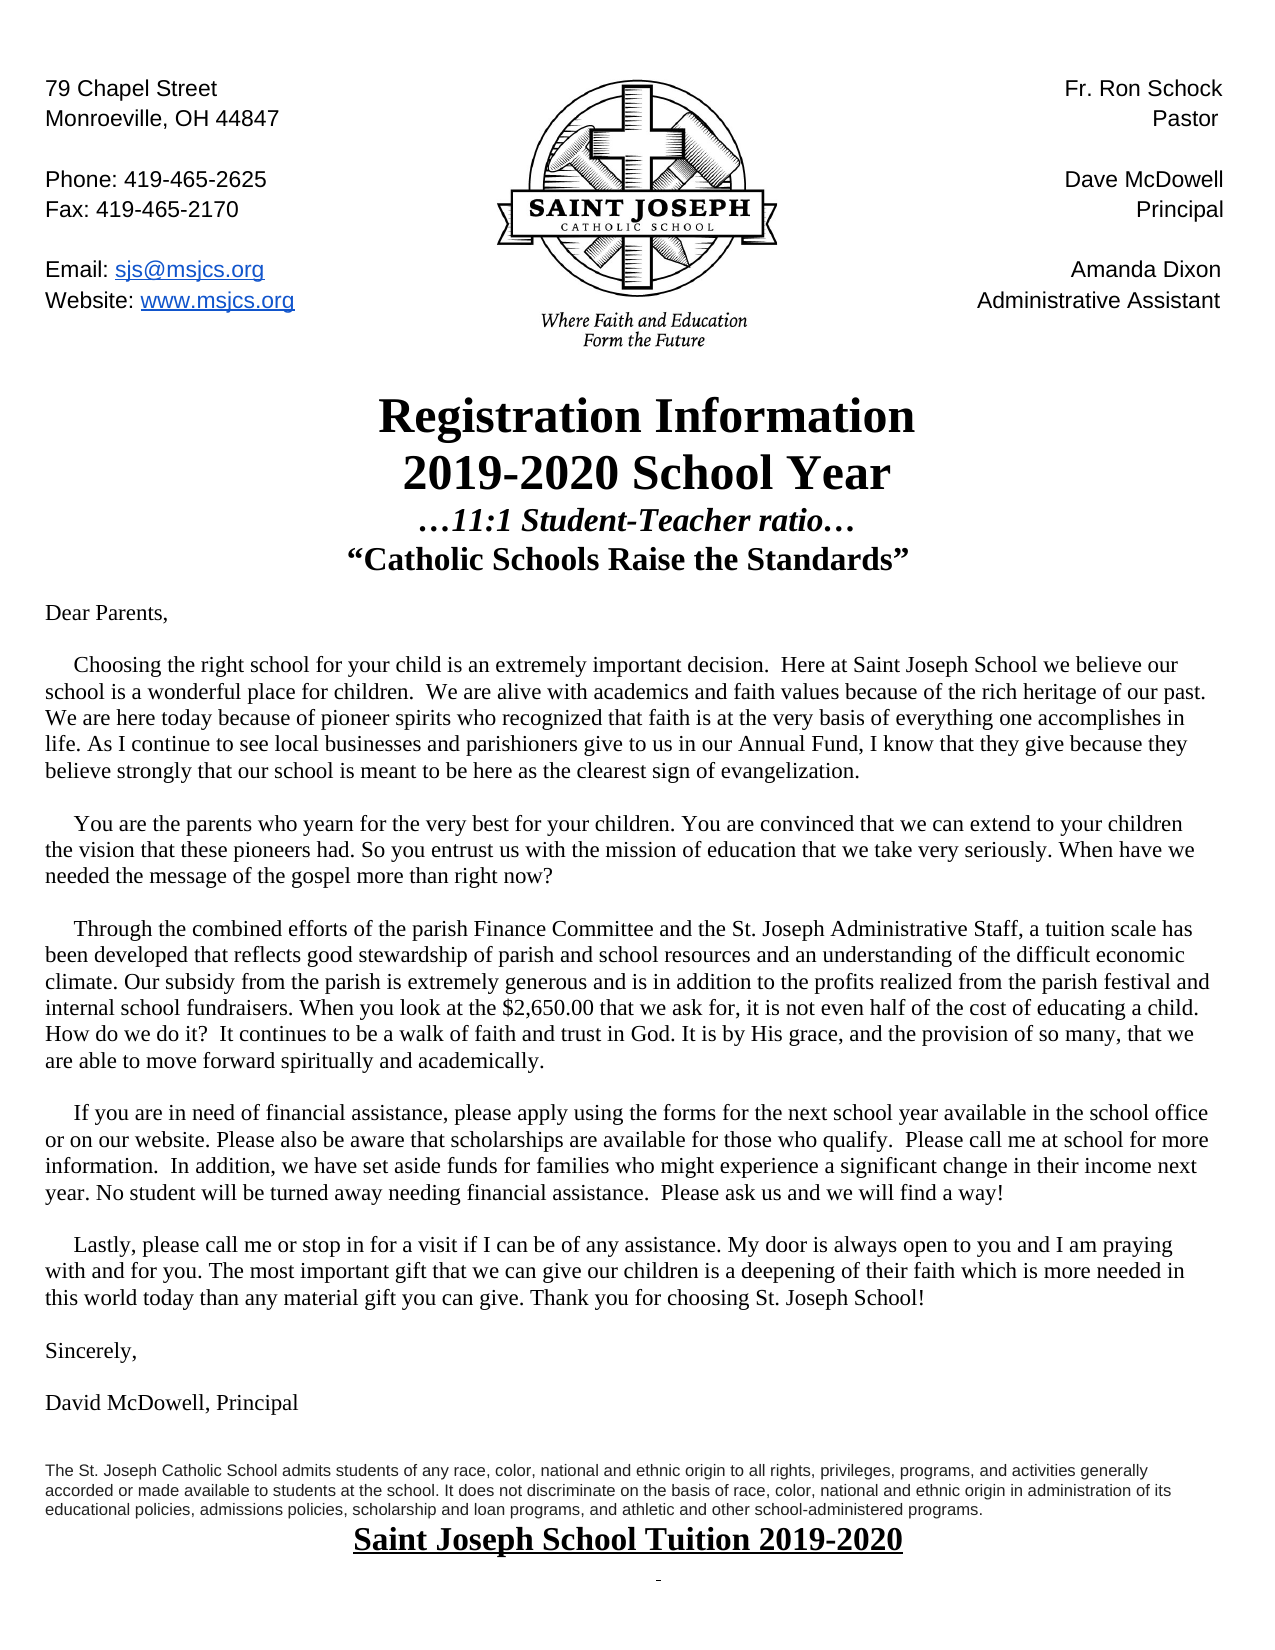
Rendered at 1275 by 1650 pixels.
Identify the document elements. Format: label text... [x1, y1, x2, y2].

text Monroeville, OH 44847 Pastor [45, 105, 496, 132]
text 2019-2020 School Year [120, 443, 1174, 501]
text Phone: 419-465-2625 Dave McDowell [778, 166, 1230, 192]
text “Catholic Schools Raise the Standards” [45, 539, 1211, 577]
text 79 Chapel Street Fr. Ron Schock [45, 75, 1230, 101]
text Registration Information [120, 386, 1174, 443]
text Phone: 419-465-2625 Dave McDowell [45, 166, 496, 192]
text Website: www.msjcs.org Administrative Assistant [45, 287, 496, 313]
text Fax: 419-465-2170 Principal [45, 196, 496, 252]
text Website: www.msjcs.org Administrative Assistant [778, 287, 1230, 313]
text Email: sjs@msjcs.org Amanda Dixon [778, 256, 1230, 283]
text Dear Parents, Choosing the right school for your child is an extremely important decision. Here at Saint Joseph School we believe our school is a wonderful place for children. We are alive with academics and faith values because of the rich heritage of our past. We are here today because of pioneer spirits who recognized that faith is at the very basis of everything one accomplishes in life. As I continue to see local businesses and parishioners give to us in our Annual Fund, I know that they give because they believe strongly that our school is meant to be here as the clearest sign of evangelization. You are the parents who yearn for the very best for your children. You are convinced that we can extend to your children the vision that these pioneers had. So you entrust us with the mission of education that we take very seriously. When have we needed the message of the gospel more than right now? Through the combined efforts of the parish Finance Committee and the St. Joseph Administrative Staff, a tuition scale has been developed that reflects good stewardship of parish and school resources and an understanding of the difficult economic climate. Our subsidy from the parish is extremely generous and is in addition to the profits realized from the parish festival and internal school fundraisers. When you look at the $2,650.00 that we ask for, it is not even half of the cost of educating a child. How do we do it? It continues to be a walk of faith and trust in God. It is by His grace, and the provision of so many, that we are able to move forward spiritually and academically. If you are in need of financial assistance, please apply using the forms for the next school year available in the school office or on our website. Please also be aware that scholarships are available for those who qualify. Please call me at school for more information. In addition, we have set aside funds for families who might experience a significant change in their income next year. No student will be turned away needing financial assistance. Please ask us and we will find a way! Lastly, please call me or stop in for a visit if I can be of any assistance. My door is always open to you and I am praying with and for you. The most important gift that we can give our children is a deepening of their faith which is more needed in this world today than any material gift you can give. Thank you for choosing St. Joseph School! Sincerely, David McDowell, Principal [45, 599, 1211, 1442]
text …11:1 Student-Teacher ratio… [45, 501, 1230, 539]
text Monroeville, OH 44847 Pastor [778, 105, 1230, 132]
text Fax: 419-465-2170 Principal [778, 196, 1230, 252]
text The St. Joseph Catholic School admits students of any race, color, national and ethnic origin to all rights, privileges, programs, and activities generally accorded or made available to students at the school. It does not discriminate on the basis of race, color, national and ethnic origin in administration of its educational policies, admissions policies, scholarship and loan programs, and athletic and other school-administered programs. [45, 1461, 1211, 1519]
picture [496, 79, 778, 347]
text Email: sjs@msjcs.org Amanda Dixon [45, 256, 496, 283]
text Saint Joseph School Tuition 2019-2020 [45, 1519, 1211, 1557]
